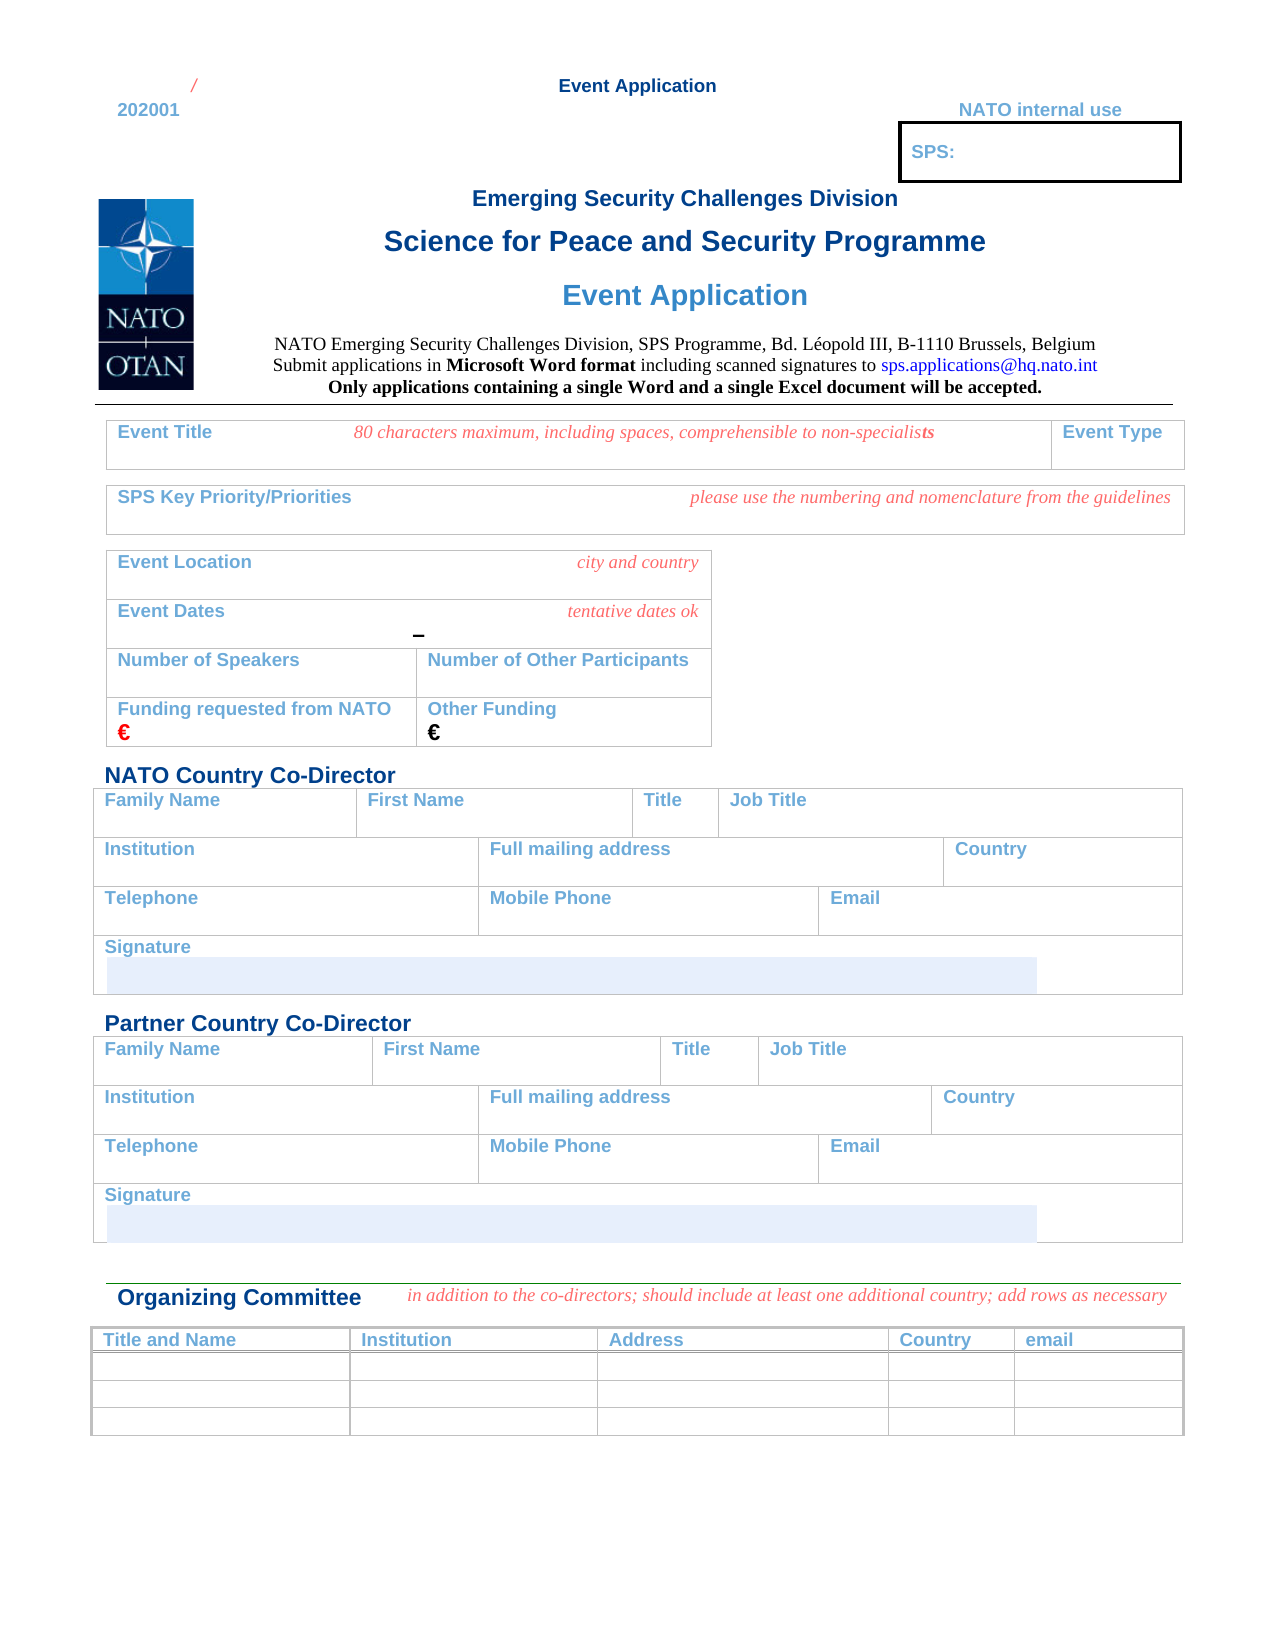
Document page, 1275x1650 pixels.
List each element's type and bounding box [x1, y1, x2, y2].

picture [107, 1205, 1037, 1243]
picture [107, 957, 1037, 994]
picture [98, 199, 194, 390]
